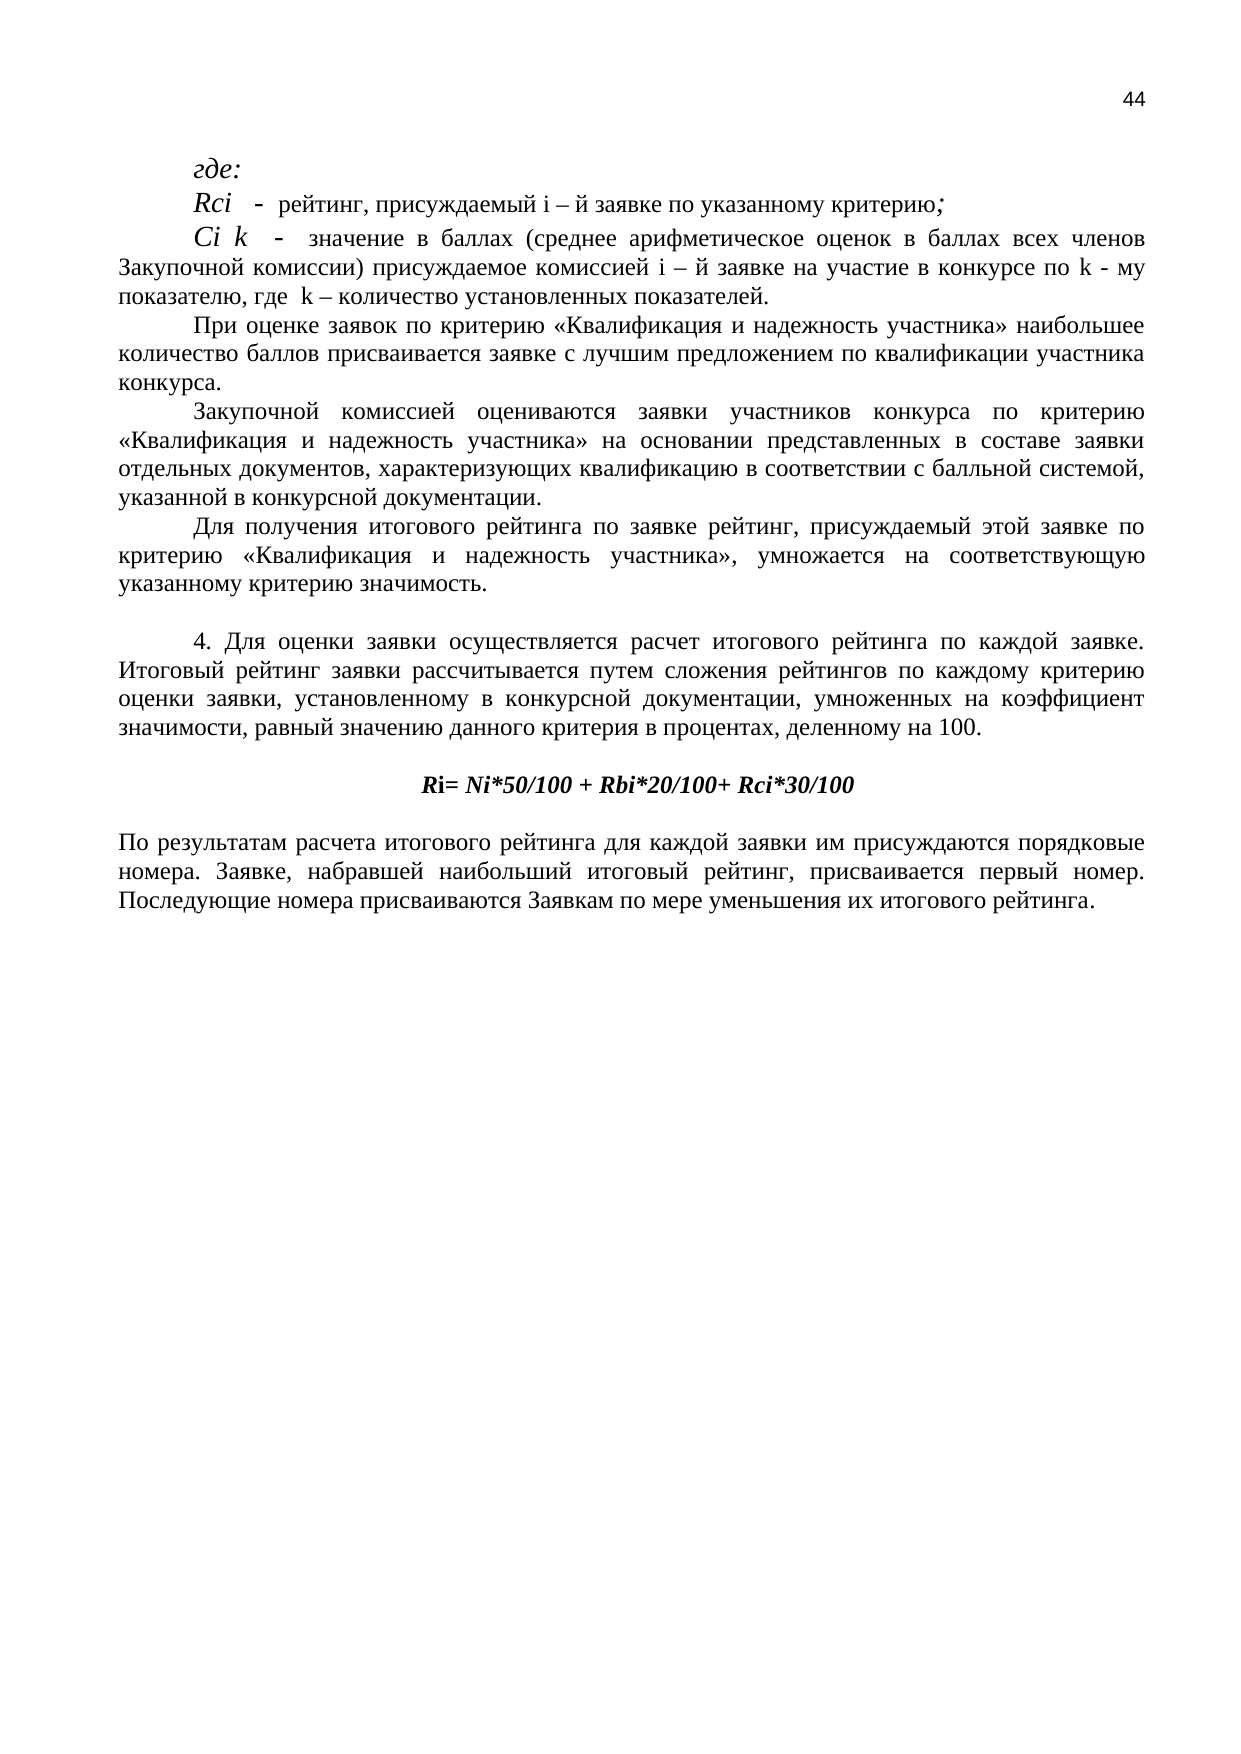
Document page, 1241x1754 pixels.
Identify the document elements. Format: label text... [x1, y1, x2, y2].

text Закупочной комиссией оцениваются заявки участников конкурса по критерию «Квалификация и надежность участника» на основании представленных в составе заявки отдельных документов, характеризующих квалификацию в соответствии с балльной системой, указанной в конкурсной документации. [118, 396, 1146, 511]
text При оценке заявок по критерию «Квалификация и надежность участника» наибольшее количество баллов присваивается заявке с лучшим предложением по квалификации участника конкурса. [118, 310, 1146, 396]
text где: [118, 152, 1146, 185]
text Для получения итогового рейтинга по заявке рейтинг, присуждаемый этой заявке по критерию «Квалификация и надежность участника», умножается на соответствующую указанному критерию значимость. [118, 511, 1146, 597]
text 4. Для оценки заявки осуществляется расчет итогового рейтинга по каждой заявке. Итоговый рейтинг заявки рассчитывается путем сложения рейтингов по каждому критерию оценки заявки, установленному в конкурсной документации, умноженных на коэффициент значимости, равный значению данного критерия в процентах, деленному на 100. [118, 626, 1146, 741]
text Rci - рейтинг, присуждаемый i – й заявке по указанному критерию; [118, 185, 1146, 219]
text По результатам расчета итогового рейтинга для каждой заявки им присуждаются порядковые номера. Заявке, набравшей наибольший итоговый рейтинг, присваивается первый номер. Последующие номера присваиваются Заявкам по мере уменьшения их итогового рейтинга. [118, 827, 1146, 913]
text Ci k - значение в баллах (среднее арифметическое оценок в баллах всех членов Закупочной комиссии) присуждаемое комиссией i – й заявке на участие в конкурсе по k - му показателю, где k – количество установленных показателей. [118, 219, 1146, 310]
text Ri= Ni*50/100 + Rbi*20/100+ Rсi*30/100 [118, 770, 1157, 798]
